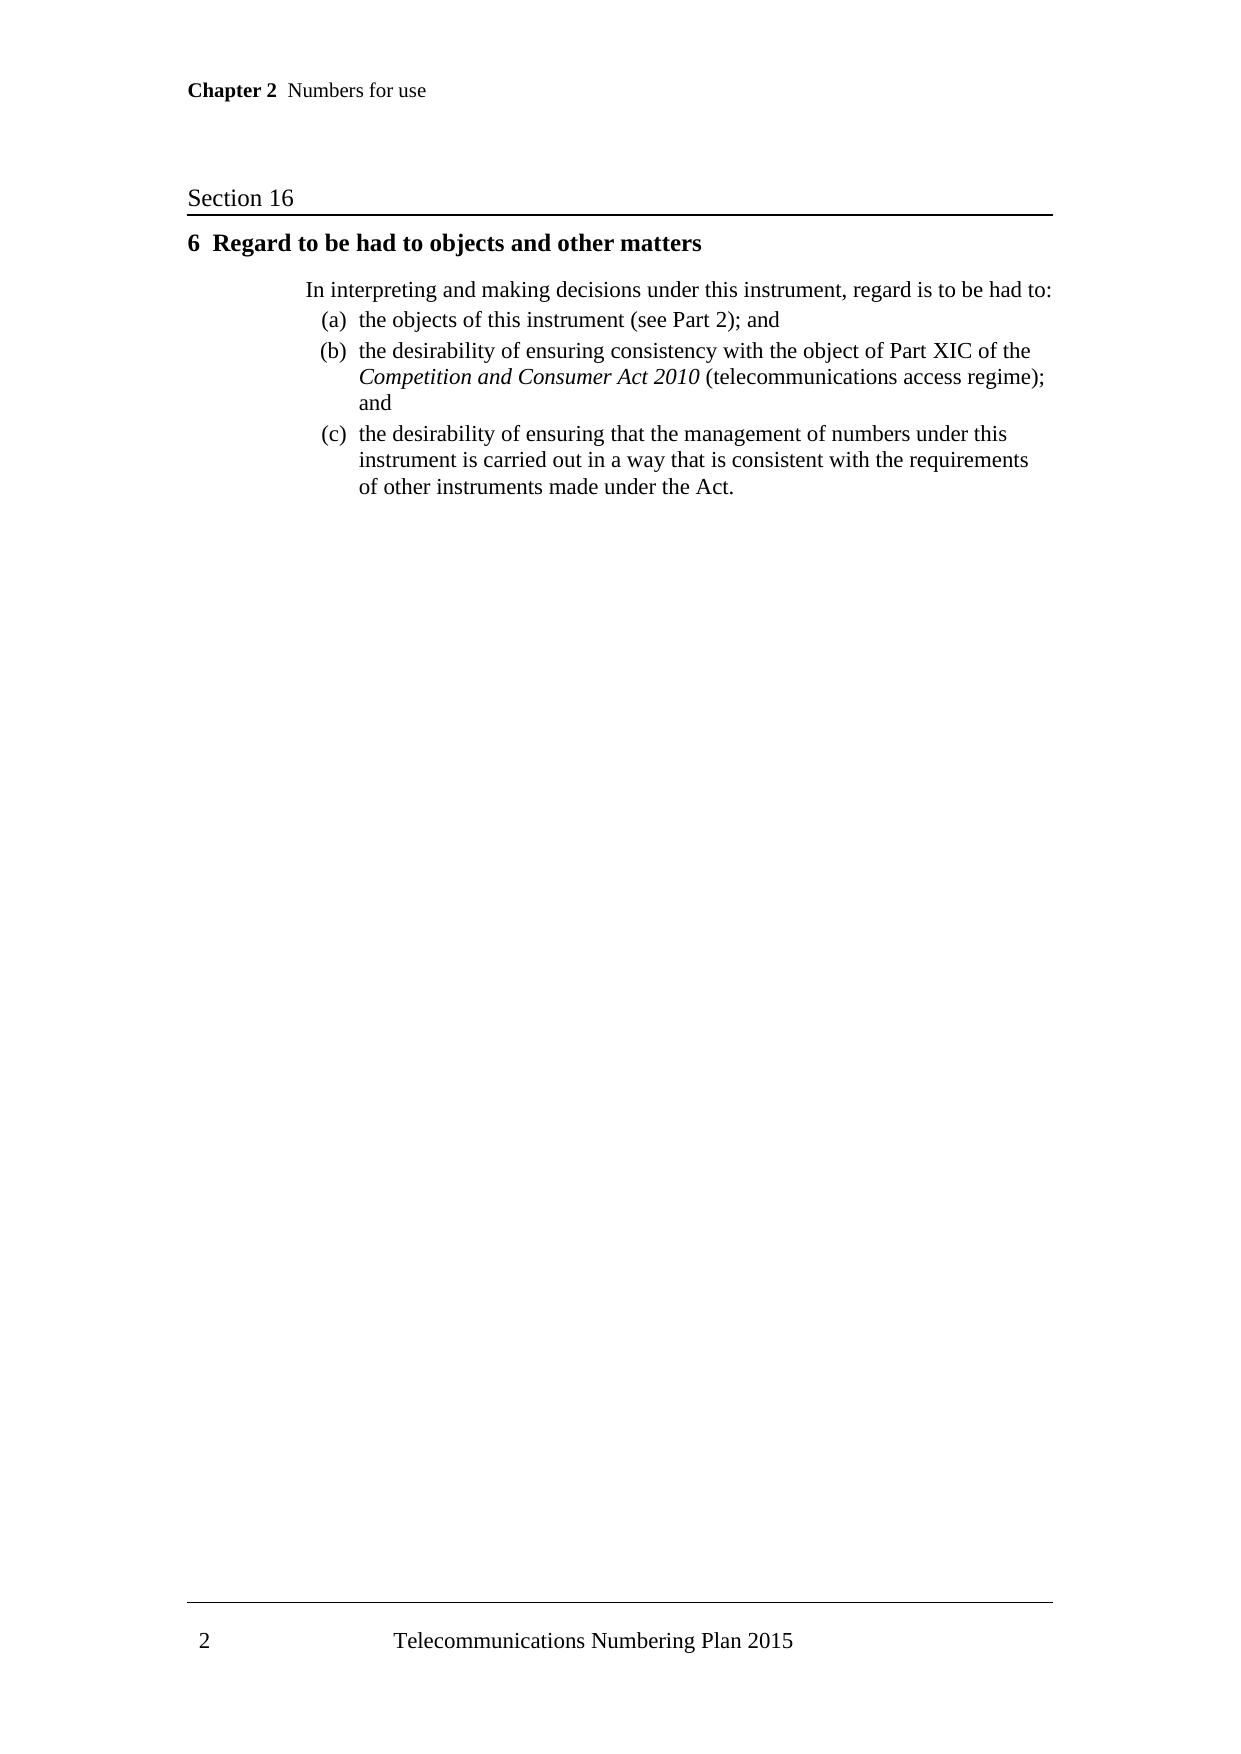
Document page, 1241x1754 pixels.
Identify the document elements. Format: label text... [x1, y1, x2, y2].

text 6 Regard to be had to objects and other matters [187, 228, 1053, 257]
text (c) the desirability of ensuring that the management of numbers under this instrument is carried out in a way that is consistent with the requirements of other instruments made under the Act. [187, 420, 1053, 499]
text (b) the desirability of ensuring consistency with the object of Part XIC of the Competition and Consumer Act 2010 (telecommunications access regime); and [187, 337, 1053, 416]
text (a) the objects of this instrument (see Part 2); and [187, 306, 1053, 333]
text In interpreting and making decisions under this instrument, regard is to be had to: [187, 276, 1053, 302]
